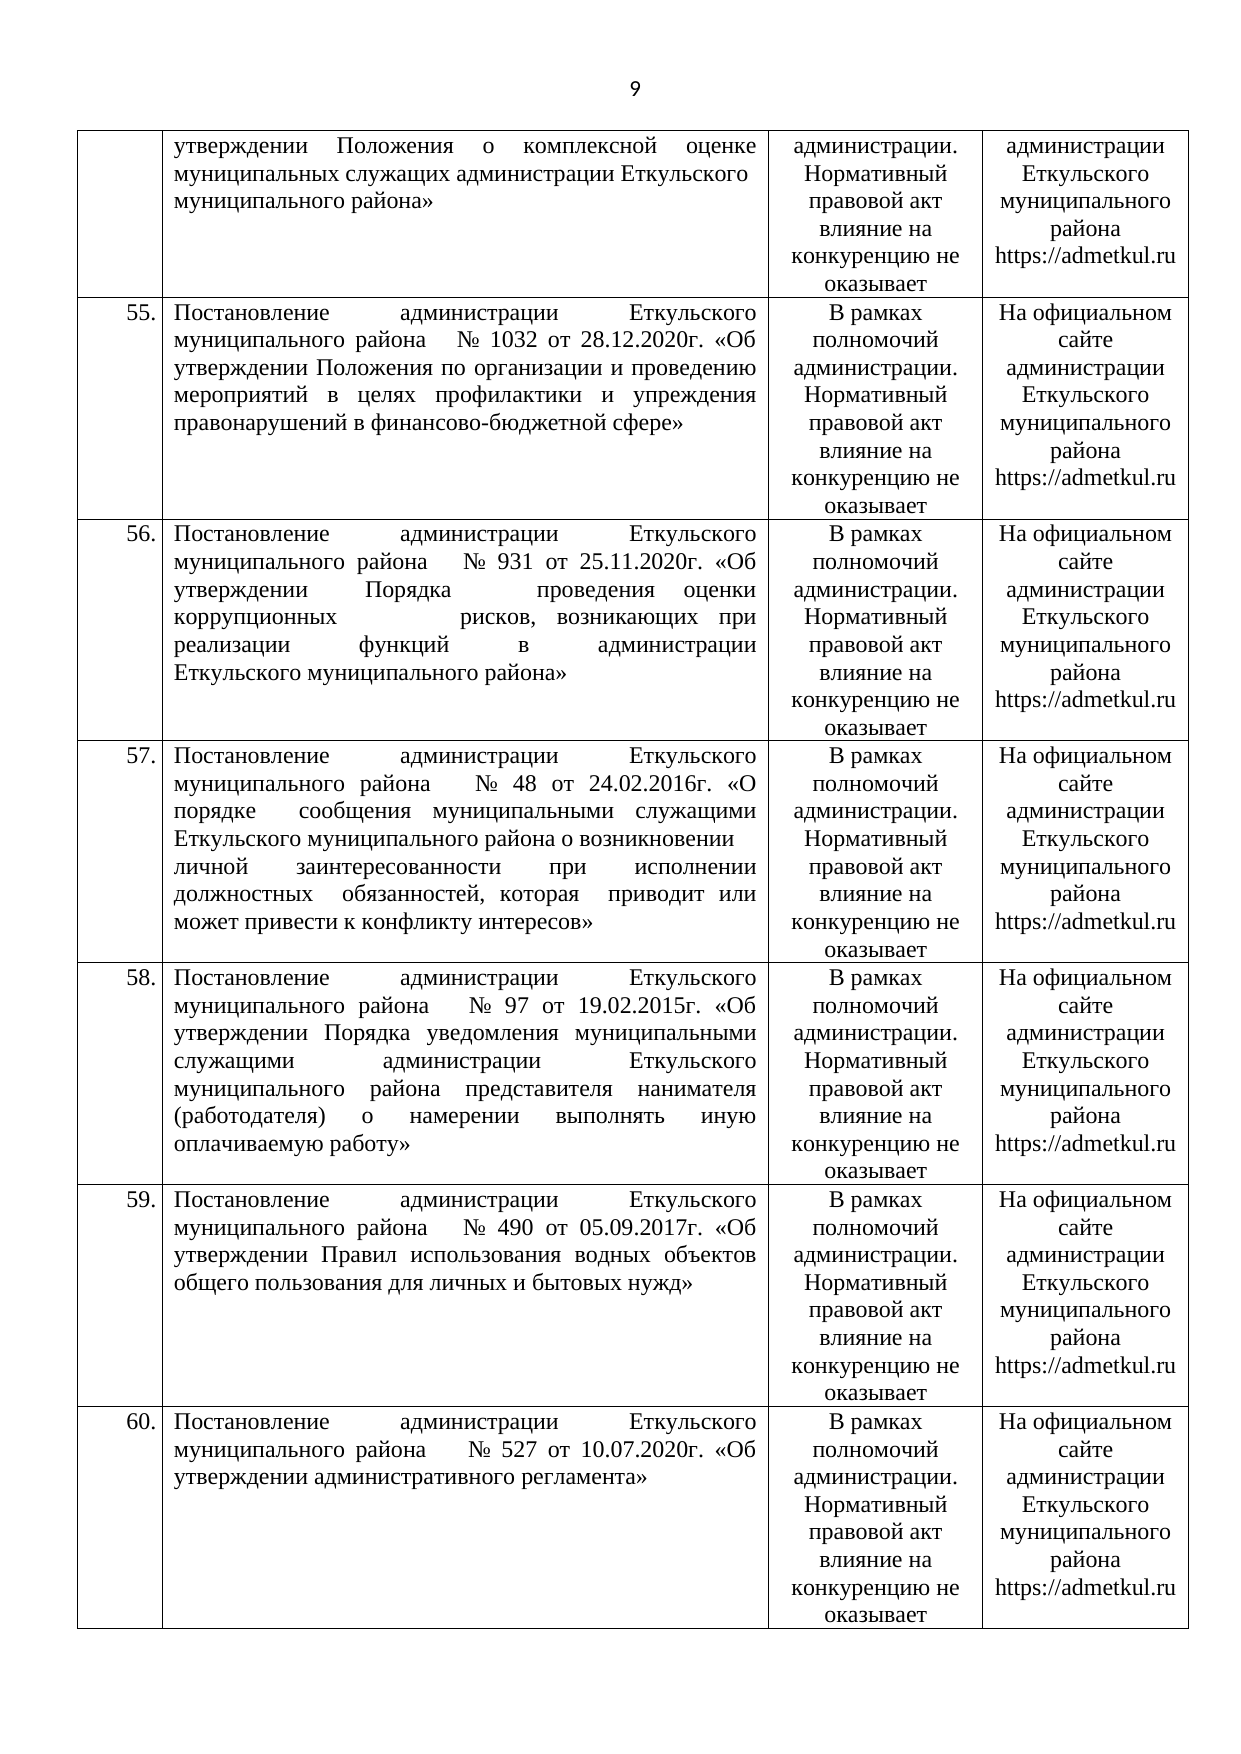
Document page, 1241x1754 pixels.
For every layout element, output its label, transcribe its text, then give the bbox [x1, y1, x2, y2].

table_cell В рамках полномочий администрации. Нормативный правовой акт влияние на конкуренцию не оказывает [769, 1407, 982, 1628]
table_cell [78, 1407, 162, 1628]
table_cell В рамках полномочий администрации. Нормативный правовой акт влияние на конкуренцию не оказывает [769, 741, 982, 962]
table_cell На официальном сайте администрации Еткульского муниципального района https://admetkul.ru [983, 1185, 1188, 1406]
table_cell Постановление администрации Еткульского муниципального района № 1032 от 28.12.2020г. «Об утверждении Положения по организации и проведению мероприятий в целях профилактики и упреждения правонарушений в финансово-бюджетной сфере» [163, 298, 768, 518]
table_cell [78, 741, 162, 962]
table_cell Постановление администрации Еткульского муниципального района № 97 от 19.02.2015г. «Об утверждении Порядка уведомления муниципальными служащими администрации Еткульского муниципального района представителя нанимателя (работодателя) о намерении выполнять иную оплачиваемую работу» [163, 963, 768, 1184]
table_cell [163, 131, 768, 297]
table_cell [78, 963, 162, 1184]
table_cell В рамках полномочий администрации. Нормативный правовой акт влияние на конкуренцию не оказывает [769, 520, 982, 740]
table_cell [769, 131, 982, 297]
table_cell В рамках полномочий администрации. Нормативный правовой акт влияние на конкуренцию не оказывает [769, 1185, 982, 1406]
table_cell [983, 131, 1188, 297]
table_cell На официальном сайте администрации Еткульского муниципального района https://admetkul.ru [983, 741, 1188, 962]
table_cell Постановление администрации Еткульского муниципального района № 527 от 10.07.2020г. «Об утверждении административного регламента» [163, 1407, 768, 1628]
table_cell На официальном сайте администрации Еткульского муниципального района https://admetkul.ru [983, 520, 1188, 740]
table_cell В рамках полномочий администрации. Нормативный правовой акт влияние на конкуренцию не оказывает [769, 298, 982, 518]
table_cell На официальном сайте администрации Еткульского муниципального района https://admetkul.ru [983, 1407, 1188, 1628]
table_cell Постановление администрации Еткульского муниципального района № 931 от 25.11.2020г. «Об утверждении Порядка проведения оценки коррупционных рисков, возникающих при реализации функций в администрации Еткульского муниципального района» [163, 520, 768, 740]
table_cell [78, 298, 162, 518]
table_cell [78, 131, 162, 297]
table_cell На официальном сайте администрации Еткульского муниципального района https://admetkul.ru [983, 298, 1188, 518]
table_cell [78, 520, 162, 740]
table_cell На официальном сайте администрации Еткульского муниципального района https://admetkul.ru [983, 963, 1188, 1184]
table_cell В рамках полномочий администрации. Нормативный правовой акт влияние на конкуренцию не оказывает [769, 963, 982, 1184]
table_cell Постановление администрации Еткульского муниципального района № 490 от 05.09.2017г. «Об утверждении Правил использования водных объектов общего пользования для личных и бытовых нужд» [163, 1185, 768, 1406]
table_cell Постановление администрации Еткульского муниципального района № 48 от 24.02.2016г. «О порядке сообщения муниципальными служащими Еткульского муниципального района о возникновении личной заинтересованности при исполнении должностных обязанностей, которая приводит или может привести к конфликту интересов» [163, 741, 768, 962]
table_cell [78, 1185, 162, 1406]
